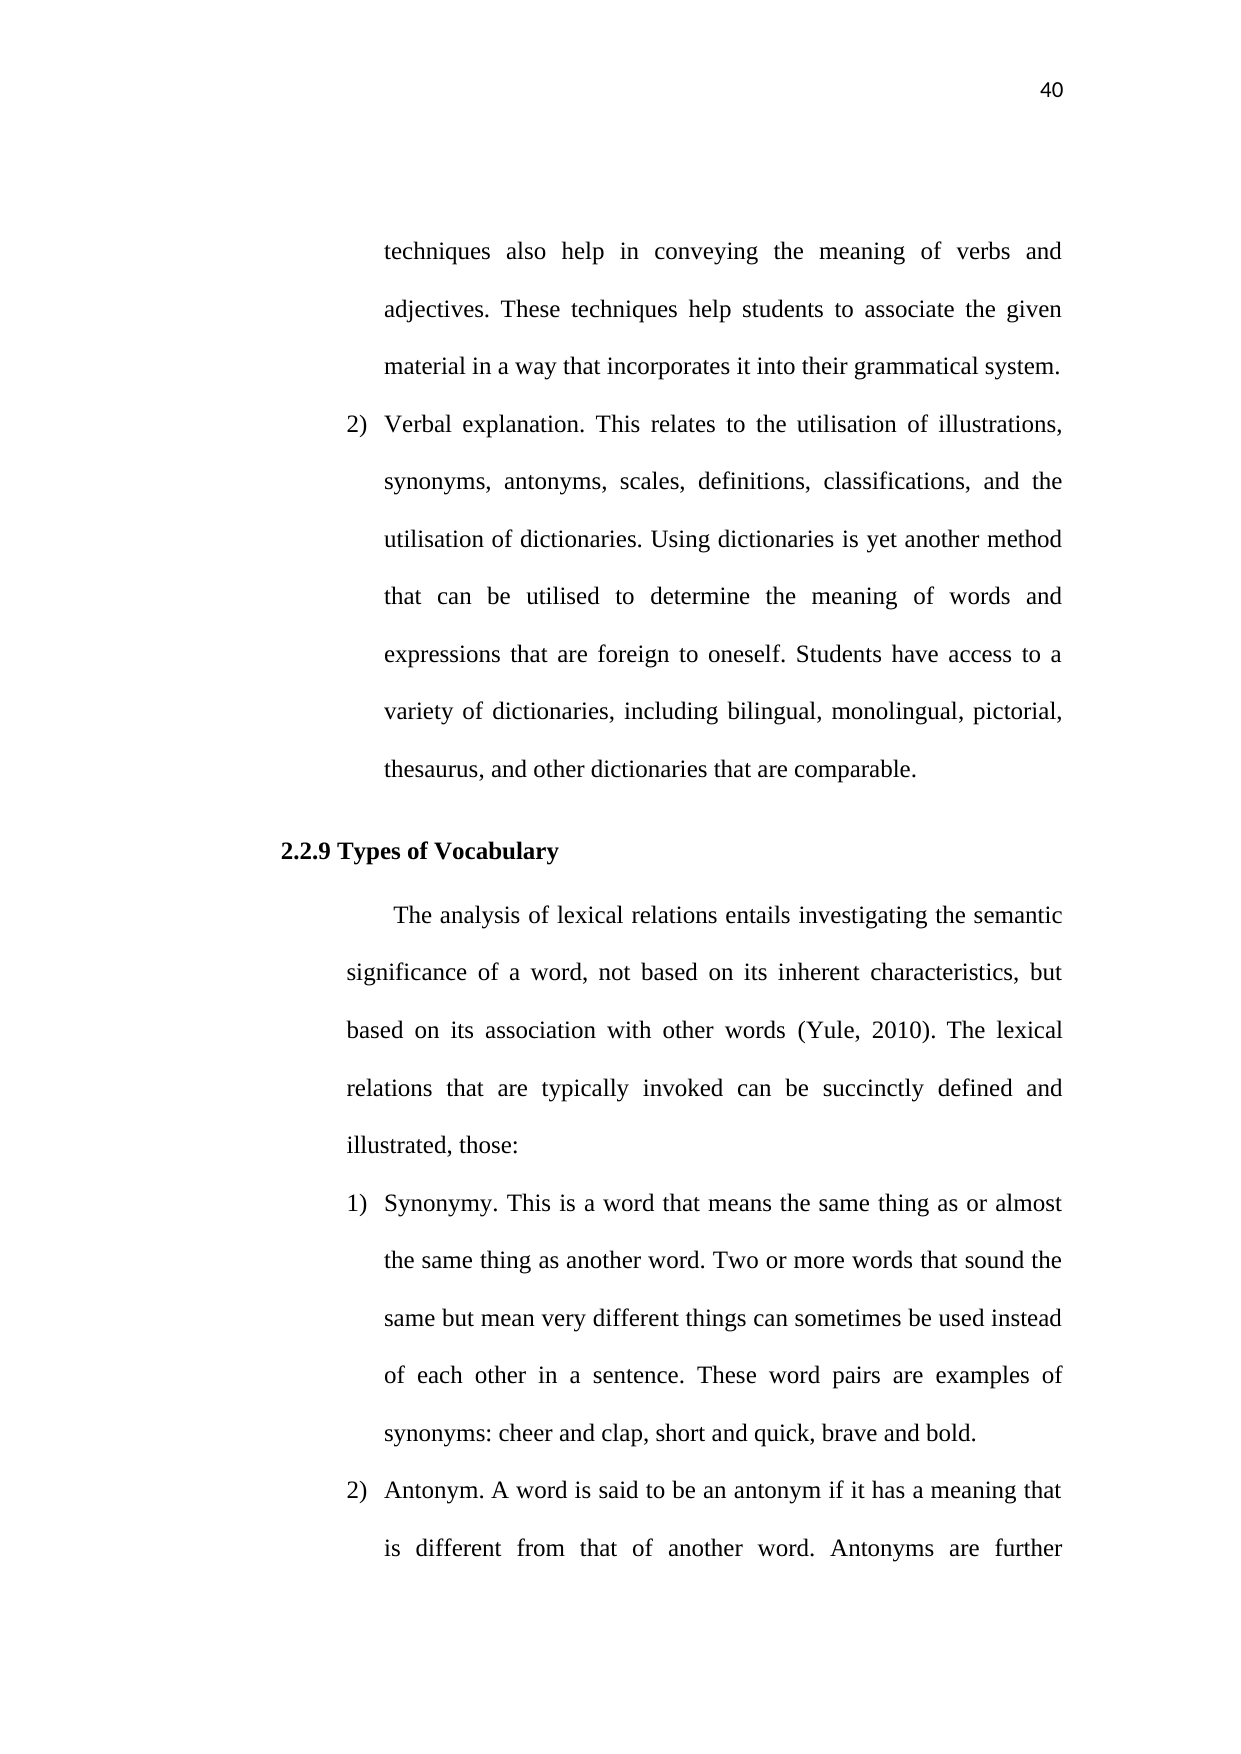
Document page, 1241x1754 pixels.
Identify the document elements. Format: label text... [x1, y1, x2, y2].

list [346, 1475, 1063, 1562]
list Verbal explanation. This relates to the utilisation of illustrations, synonyms, antonyms, scales, definitions, classifications, and the utilisation of dictionaries. Using dictionaries is yet another method that can be utilised to determine the meaning of words and expressions that are foreign to oneself. Students have access to a variety of dictionaries, including bilingual, monolingual, pictorial, thesaurus, and other dictionaries that are comparable. [346, 409, 1063, 782]
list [346, 236, 1063, 380]
subtitle 2.2.9 Types of Vocabulary [281, 836, 1063, 865]
text The analysis of lexical relations entails investigating the semantic significance of a word, not based on its inherent characteristics, but based on its association with other words (Yule, 2010). The lexical relations that are typically invoked can be succinctly defined and illustrated, those: [346, 900, 1063, 1159]
list Synonymy. This is a word that means the same thing as or almost the same thing as another word. Two or more words that sound the same but mean very different things can sometimes be used instead of each other in a sentence. These word pairs are examples of synonyms: cheer and clap, short and quick, brave and bold. [346, 1188, 1063, 1447]
